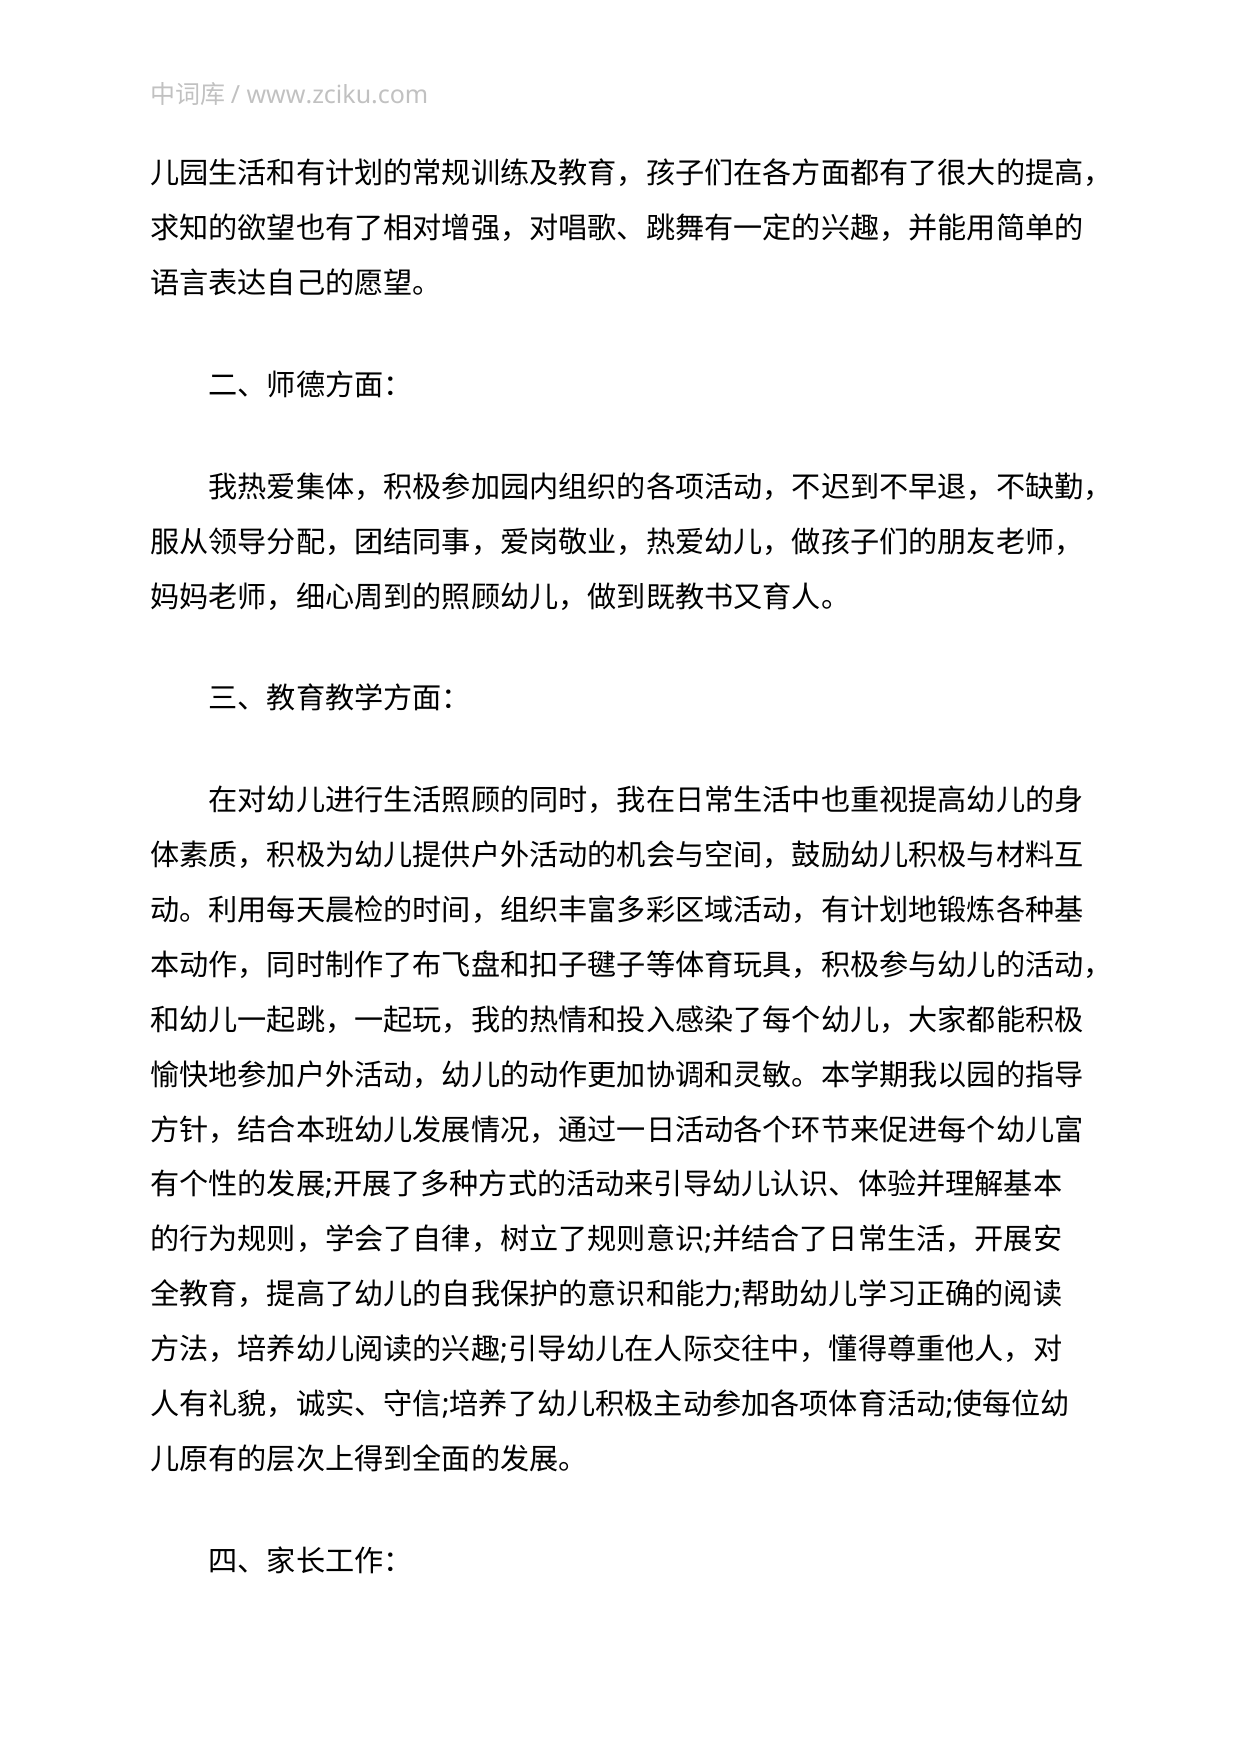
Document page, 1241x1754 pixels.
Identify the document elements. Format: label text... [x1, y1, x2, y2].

text 三、教育教学方面： [150, 675, 1090, 717]
text 四、家长工作： [150, 1538, 1090, 1580]
text 在对幼儿进行生活照顾的同时，我在日常生活中也重视提高幼儿的身体素质，积极为幼儿提供户外活动的机会与空间，鼓励幼儿积极与材料互动。利用每天晨检的时间，组织丰富多彩区域活动，有计划地锻炼各种基本动作，同时制作了布飞盘和扣子毽子等体育玩具，积极参与幼儿的活动，和幼儿一起跳，一起玩，我的热情和投入感染了每个幼儿，大家都能积极愉快地参加户外活动，幼儿的动作更加协调和灵敏。本学期我以园的指导方针，结合本班幼儿发展情况，通过一日活动各个环节来促进每个幼儿富有个性的发展;开展了多种方式的活动来引导幼儿认识、体验并理解基本的行为规则，学会了自律，树立了规则意识;并结合了日常生活，开展安全教育，提高了幼儿的自我保护的意识和能力;帮助幼儿学习正确的阅读方法，培养幼儿阅读的兴趣;引导幼儿在人际交往中，懂得尊重他人，对人有礼貌，诚实、守信;培养了幼儿积极主动参加各项体育活动;使每位幼儿原有的层次上得到全面的发展。 [150, 777, 1090, 1478]
text 二、师德方面： [150, 362, 1090, 404]
text 我热爱集体，积极参加园内组织的各项活动，不迟到不早退，不缺勤，服从领导分配，团结同事，爱岗敬业，热爱幼儿，做孩子们的朋友老师，妈妈老师，细心周到的照顾幼儿，做到既教书又育人。 [150, 463, 1090, 615]
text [150, 150, 1090, 302]
